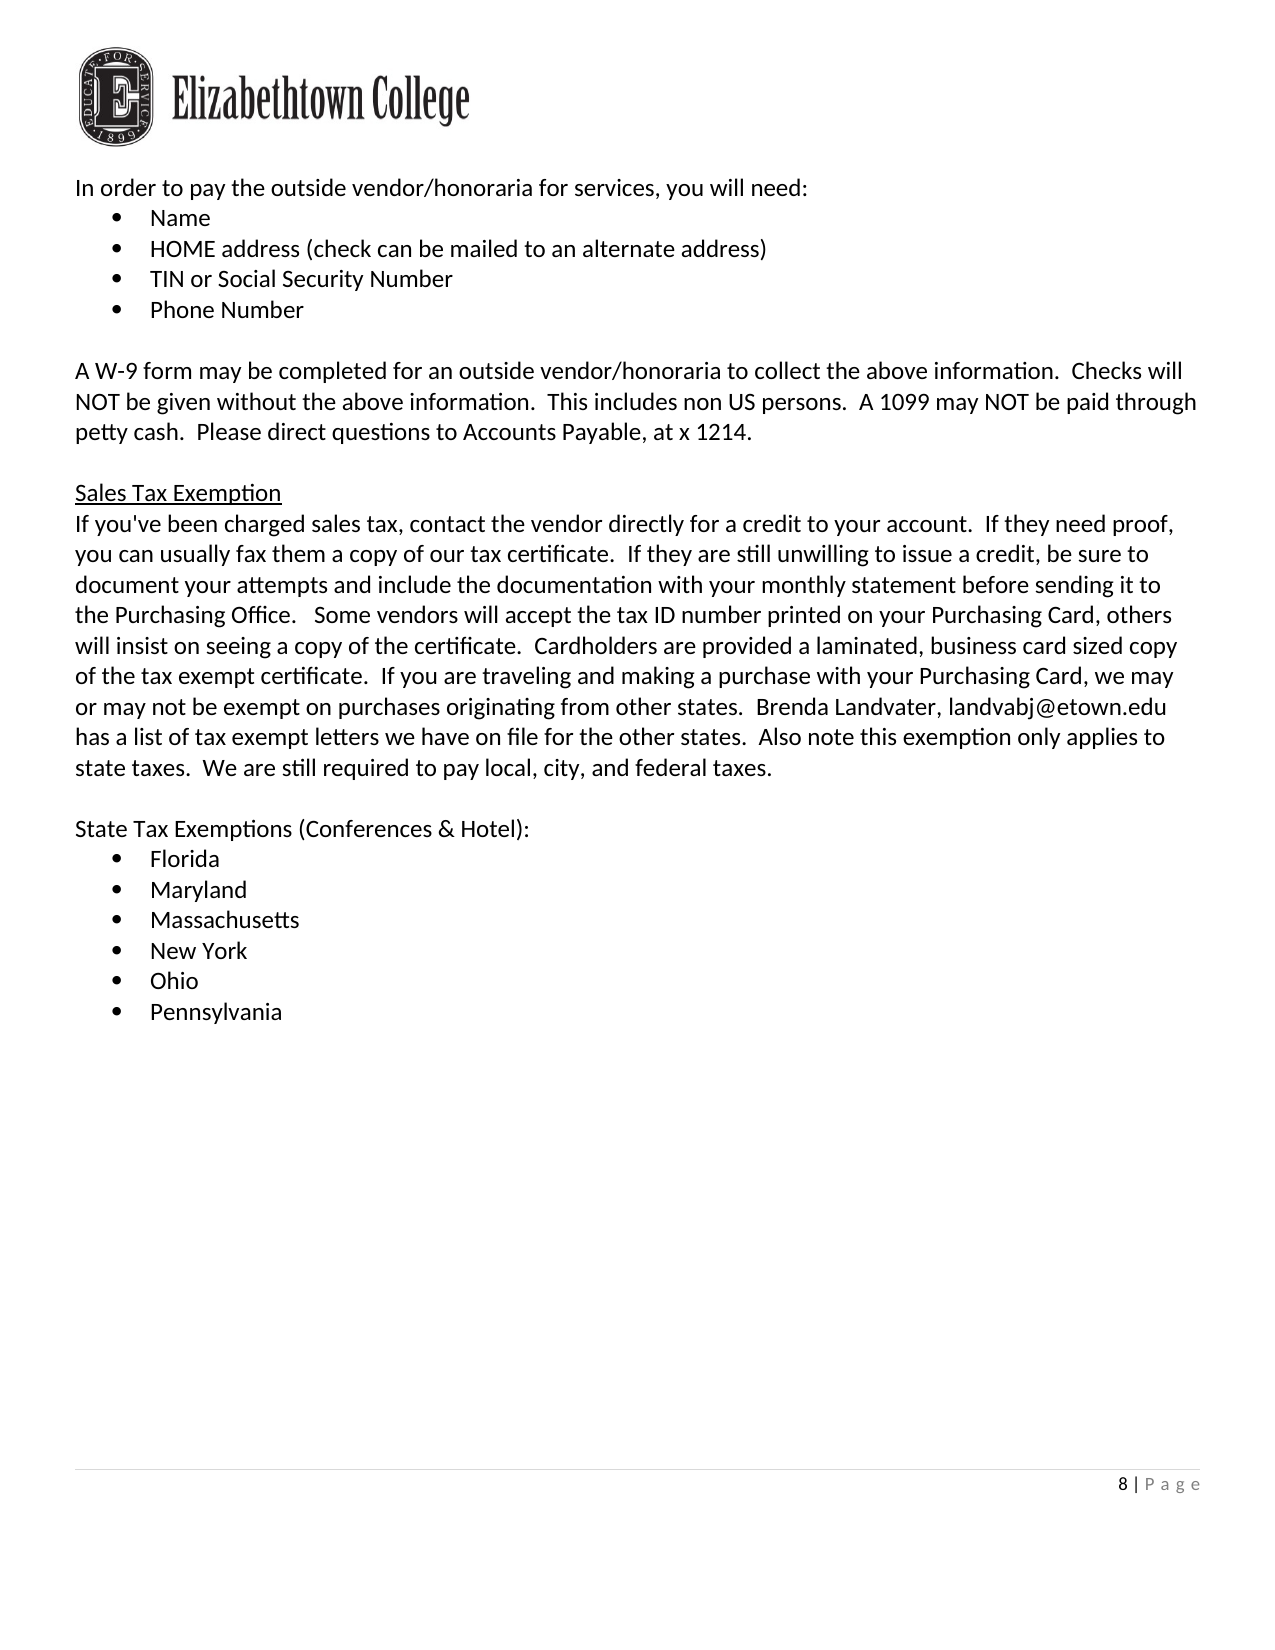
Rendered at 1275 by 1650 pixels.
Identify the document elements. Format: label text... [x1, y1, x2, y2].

text A W-9 form may be completed for an outside vendor/honoraria to collect the above information. Checks will NOT be given without the above information. This includes non US persons. A 1099 may NOT be paid through petty cash. Please direct questions to Accounts Payable, at x 1214. [75, 355, 1200, 447]
list HOME address (check can be mailed to an alternate address) [112, 233, 1200, 263]
list Maryland [112, 874, 1200, 904]
picture [75, 46, 472, 147]
list TIN or Social Security Number [112, 263, 1200, 294]
list Massachusetts [112, 904, 1200, 935]
list Florida [112, 843, 1200, 874]
list Phone Number [112, 294, 1200, 324]
list New York [112, 935, 1200, 966]
list Pennsylvania [112, 996, 1200, 1027]
list Name [112, 202, 1200, 233]
text State Tax Exemptions (Conferences & Hotel): [75, 782, 1200, 843]
text In order to pay the outside vendor/honoraria for services, you will need: [75, 172, 1200, 202]
subtitle Sales Tax Exemption If you've been charged sales tax, contact the vendor directly for a credit to your account. If they need proof, you can usually fax them a copy of our tax certificate. If they are still unwilling to issue a credit, be sure to document your attempts and include the documentation with your monthly statement before sending it to the Purchasing Office. Some vendors will accept the tax ID number printed on your Purchasing Card, others will insist on seeing a copy of the certificate. Cardholders are provided a laminated, business card sized copy of the tax exempt certificate. If you are traveling and making a purchase with your Purchasing Card, we may or may not be exempt on purchases originating from other states. Brenda Landvater, landvabj@etown.edu has a list of tax exempt letters we have on file for the other states. Also note this exemption only applies to state taxes. We are still required to pay local, city, and federal taxes. [75, 477, 1200, 782]
list Ohio [112, 966, 1200, 996]
